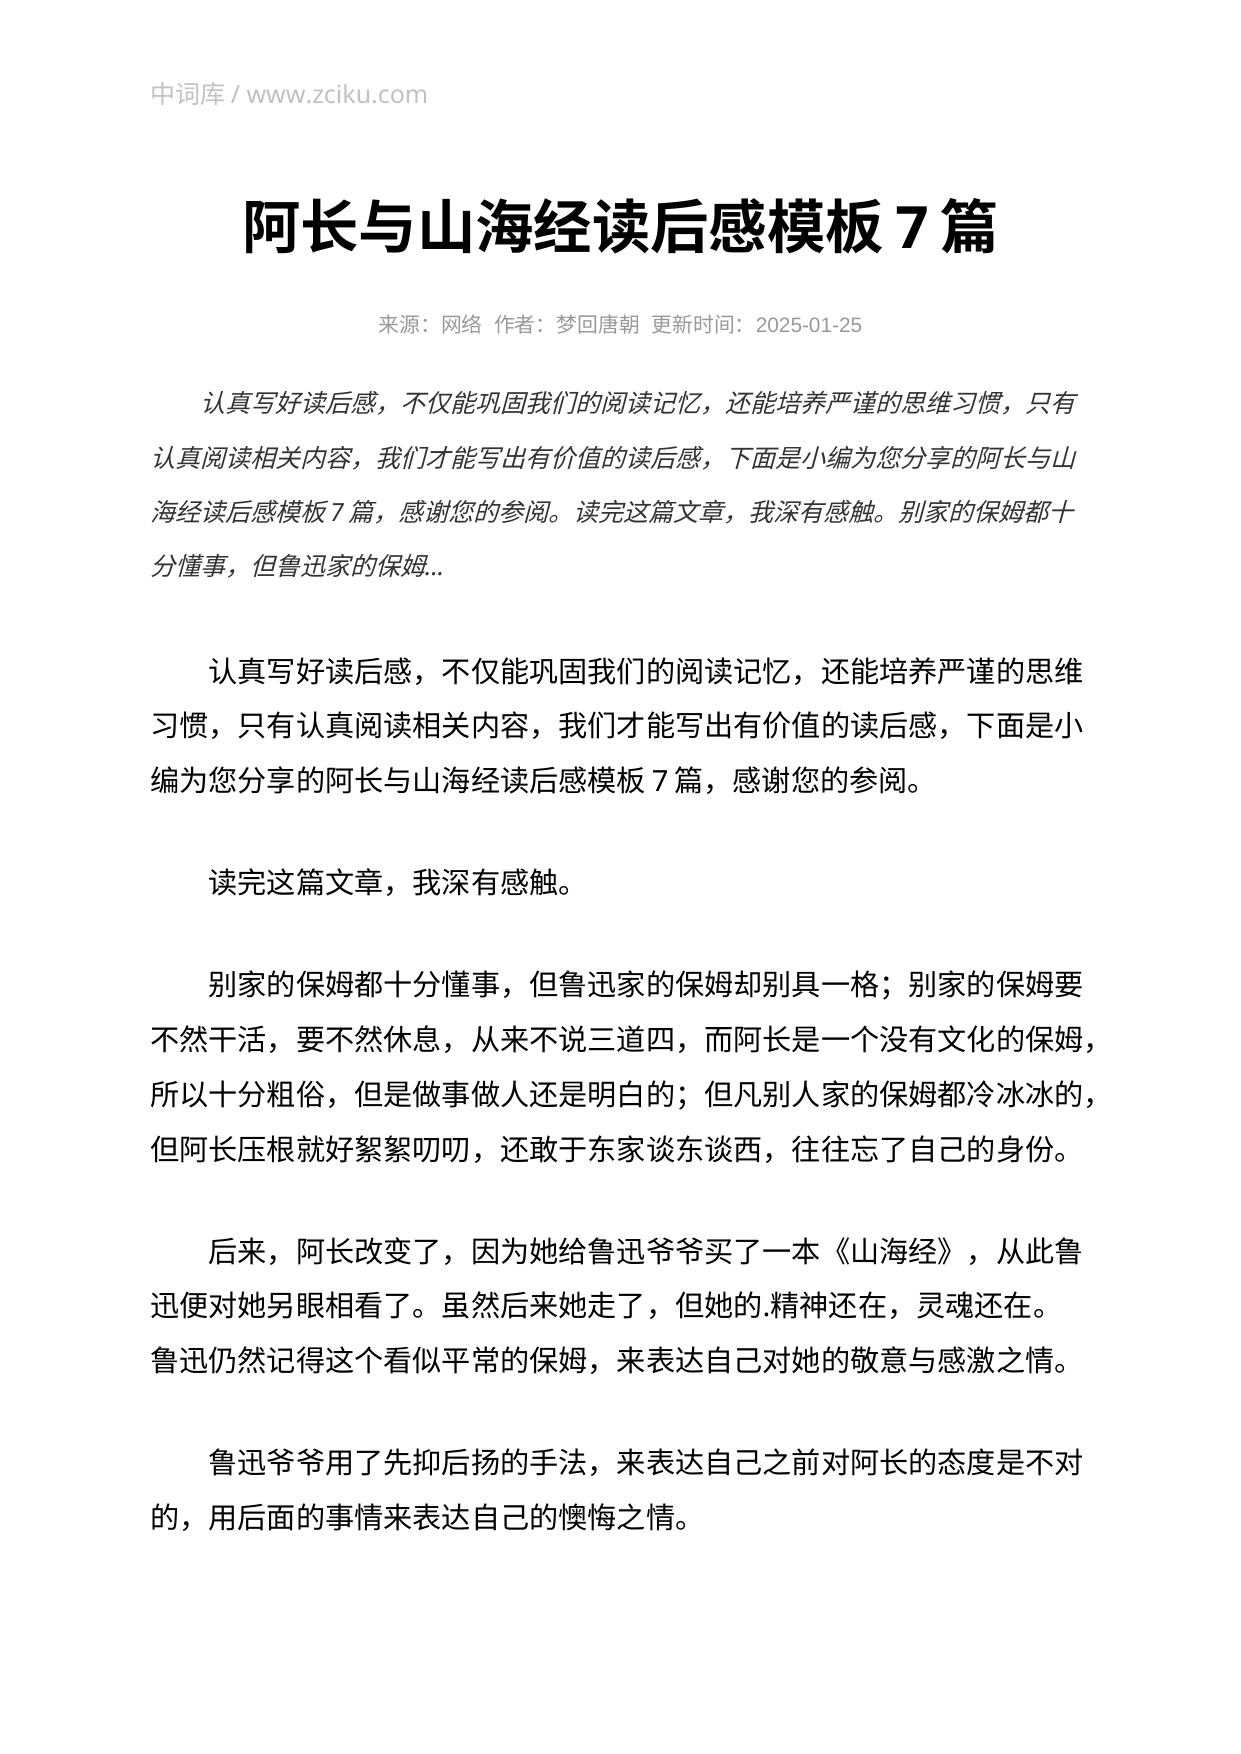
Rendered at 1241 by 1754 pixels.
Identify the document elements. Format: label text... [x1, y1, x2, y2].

text 读完这篇文章，我深有感触。 [150, 860, 1090, 902]
text 鲁迅爷爷用了先抑后扬的手法，来表达自己之前对阿长的态度是不对的，用后面的事情来表达自己的懊悔之情。 [150, 1440, 1090, 1537]
text 后来，阿长改变了，因为她给鲁迅爷爷买了一本《山海经》，从此鲁迅便对她另眼相看了。虽然后来她走了，但她的.精神还在，灵魂还在。鲁迅仍然记得这个看似平常的保姆，来表达自己对她的敬意与感激之情。 [150, 1228, 1090, 1380]
text 认真写好读后感，不仅能巩固我们的阅读记忆，还能培养严谨的思维习惯，只有认真阅读相关内容，我们才能写出有价值的读后感，下面是小编为您分享的阿长与山海经读后感模板7篇，感谢您的参阅。读完这篇文章，我深有感触。别家的保姆都十分懂事，但鲁迅家的保姆... [150, 384, 1090, 583]
text 认真写好读后感，不仅能巩固我们的阅读记忆，还能培养严谨的思维习惯，只有认真阅读相关内容，我们才能写出有价值的读后感，下面是小编为您分享的阿长与山海经读后感模板7篇，感谢您的参阅。 [150, 648, 1090, 800]
text 来源：网络 作者：梦回唐朝 更新时间：2025-01-25 [150, 313, 1090, 337]
subtitle 阿长与山海经读后感模板7篇 [150, 181, 1090, 266]
text 别家的保姆都十分懂事，但鲁迅家的保姆却别具一格；别家的保姆要不然干活，要不然休息，从来不说三道四，而阿长是一个没有文化的保姆，所以十分粗俗，但是做事做人还是明白的；但凡别人家的保姆都冷冰冰的，但阿长压根就好絮絮叨叨，还敢于东家谈东谈西，往往忘了自己的身份。 [150, 962, 1090, 1169]
